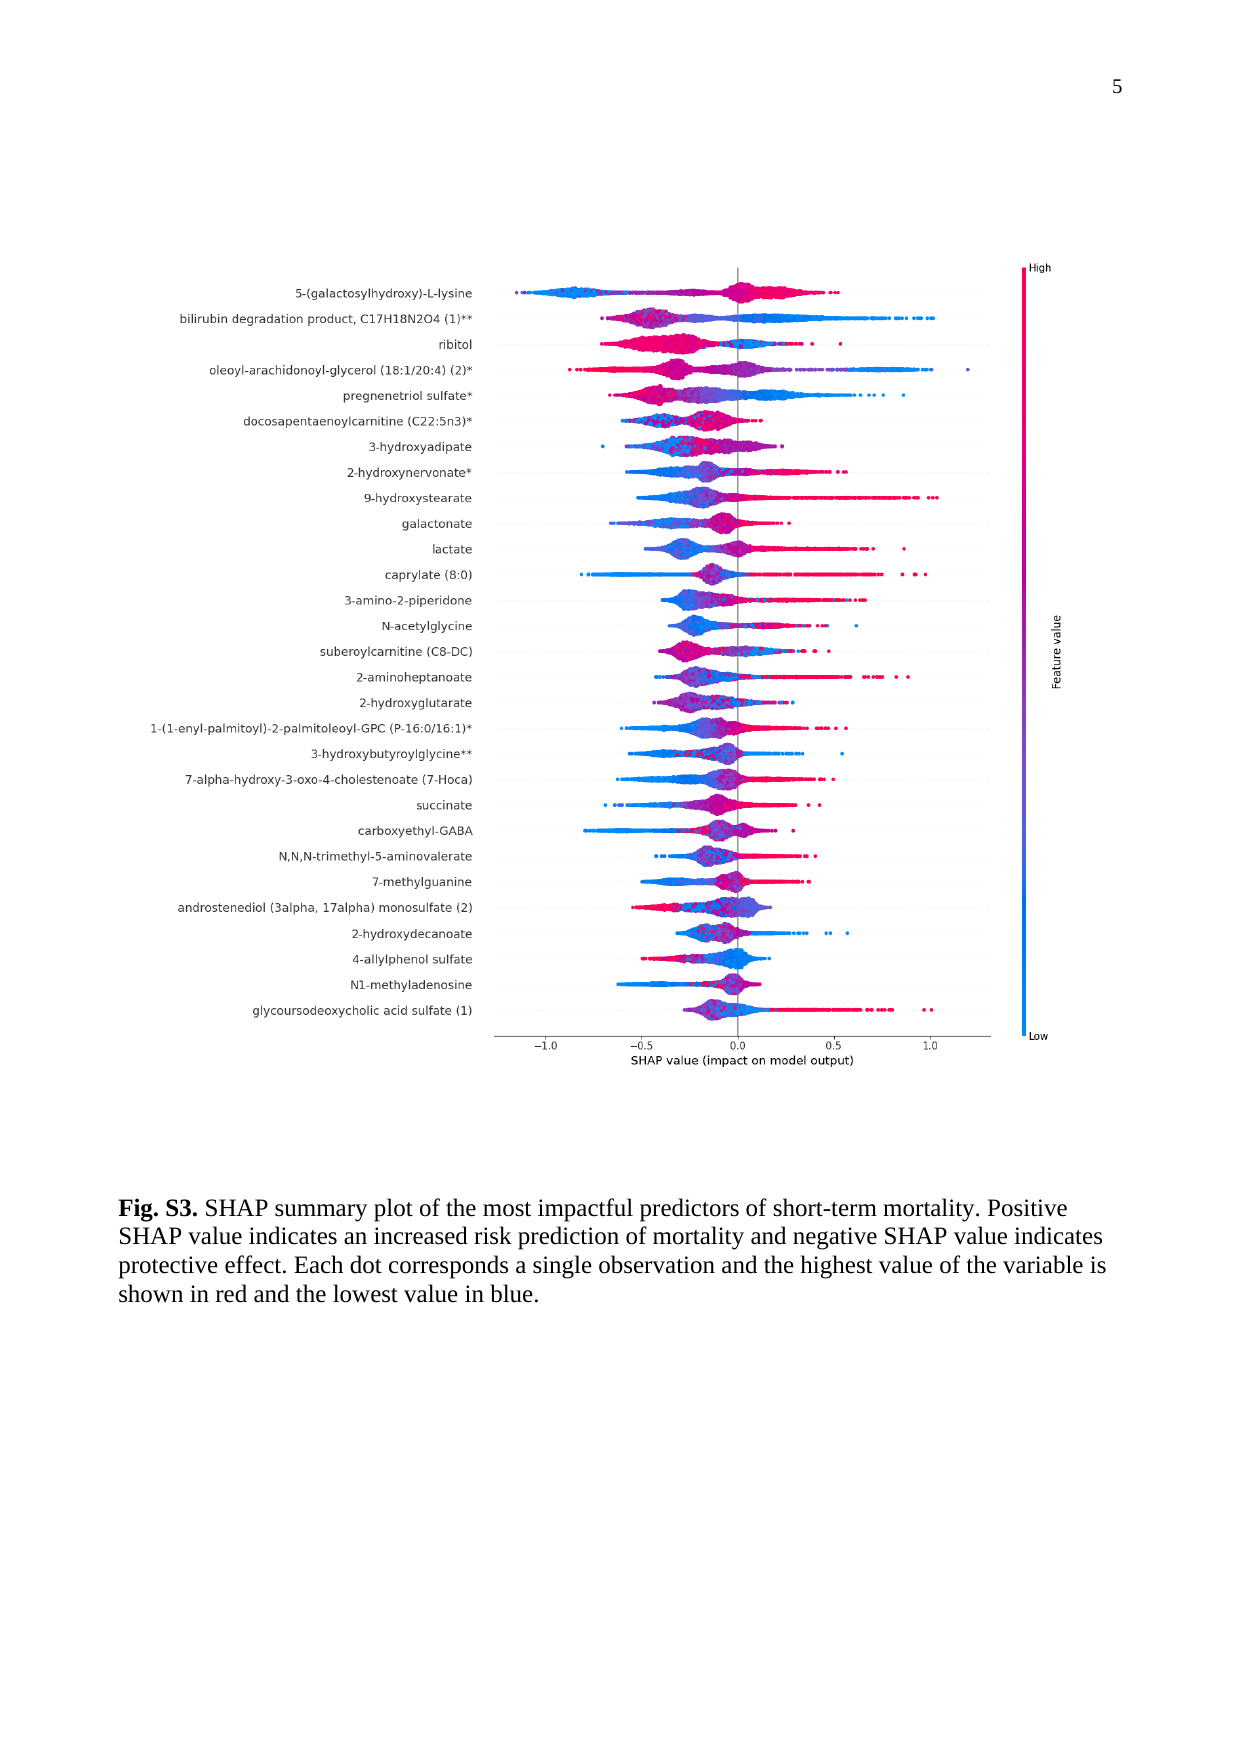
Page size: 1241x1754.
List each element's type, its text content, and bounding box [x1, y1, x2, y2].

text Fig. S3. SHAP summary plot of the most impactful predictors of short-term mortality. Positive SHAP value indicates an increased risk prediction of mortality and negative SHAP value indicates protective effect. Each dot corresponds a single observation and the highest value of the variable is shown in red and the lowest value in blue. [118, 1193, 1122, 1308]
picture [73, 147, 1230, 1145]
